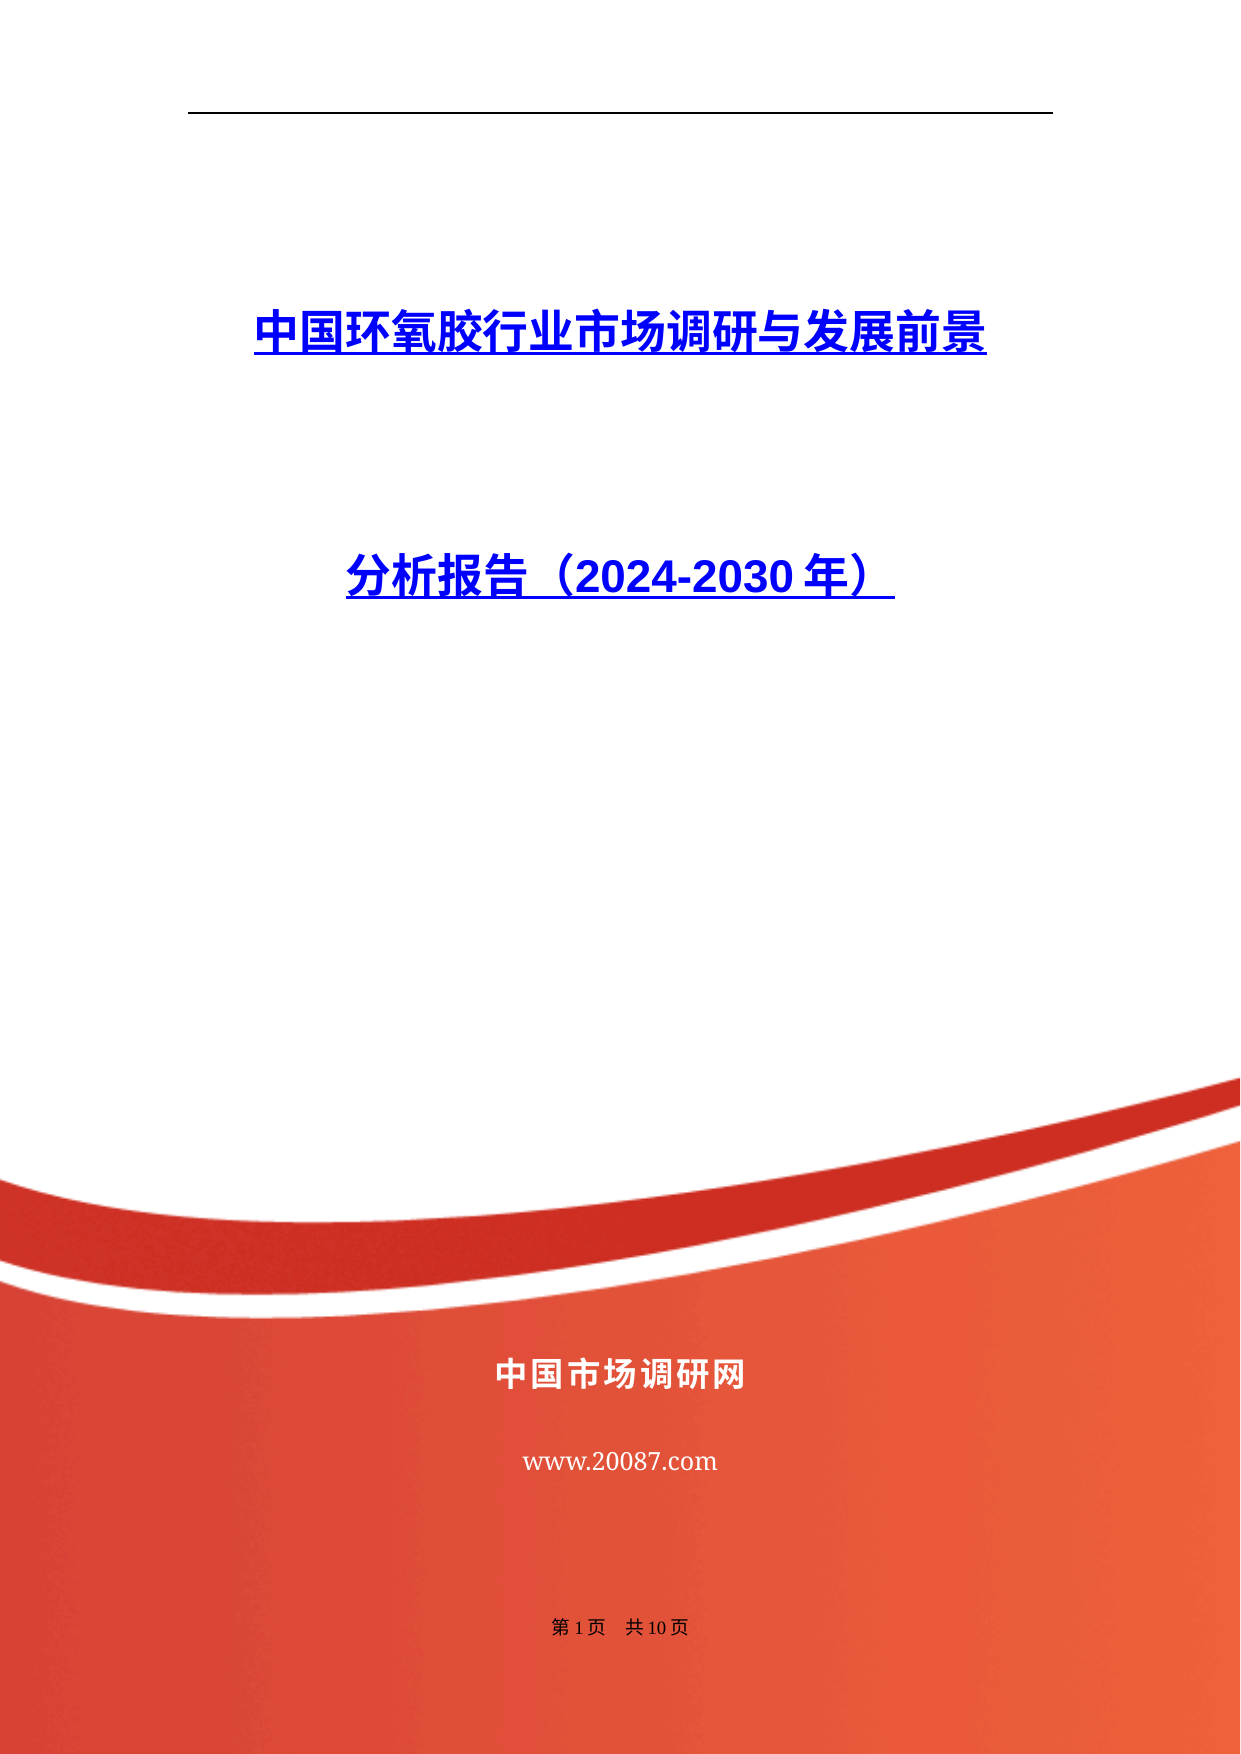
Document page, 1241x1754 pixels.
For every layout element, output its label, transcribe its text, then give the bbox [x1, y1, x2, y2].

subtitle 中国市场调研网 [187, 1339, 1053, 1404]
text www.20087.com [187, 1428, 1053, 1493]
table_header 中国环氧胶行业市场调研与发展前景分析报告（2024-2030年） [188, 207, 1053, 773]
picture [0, 1006, 1241, 1754]
